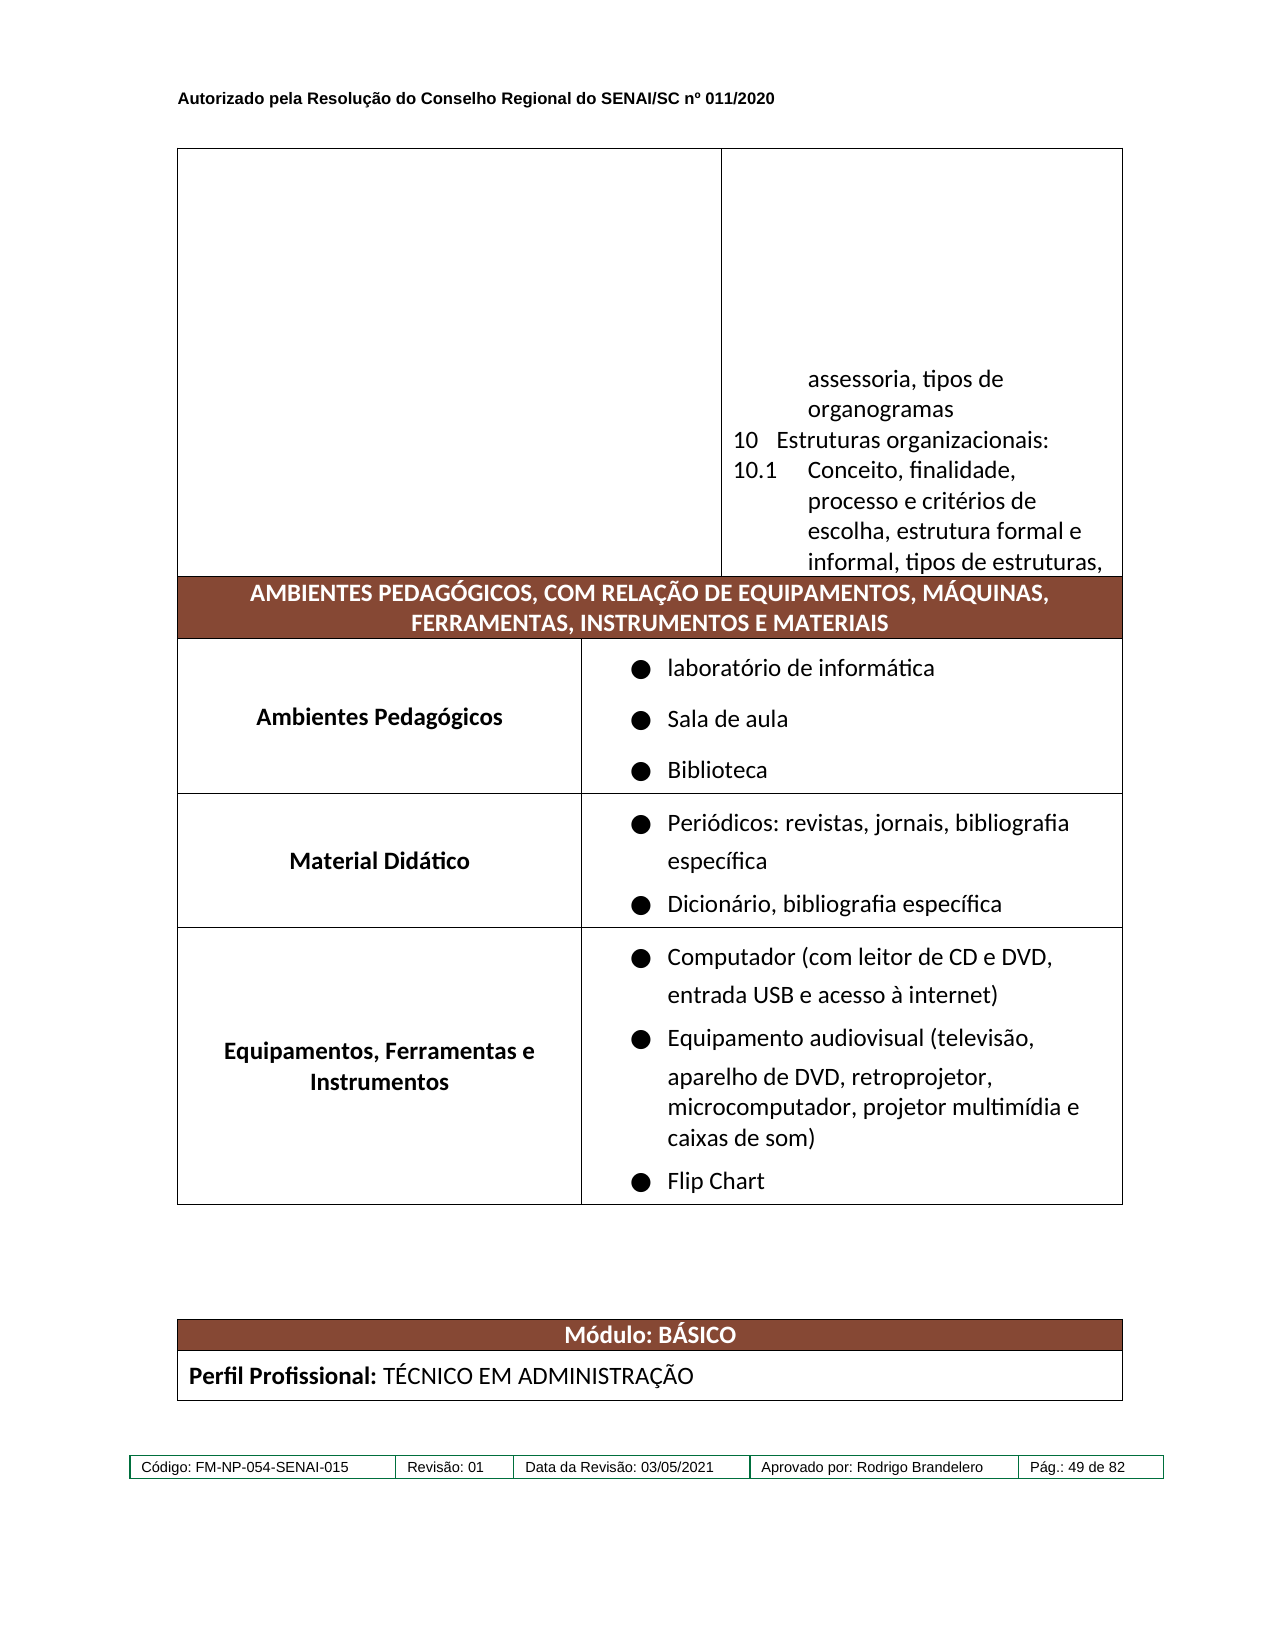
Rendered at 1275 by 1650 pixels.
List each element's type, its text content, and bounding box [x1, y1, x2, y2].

table_header Módulo: BÁSICO [178, 1320, 1122, 1350]
table_cell Ambientes Pedagógicos [178, 639, 581, 793]
table_cell Perfil Profissional: TÉCNICO EM ADMINISTRAÇÃO [178, 1351, 1122, 1400]
table_cell Equipamentos, Ferramentas e Instrumentos [178, 928, 581, 1204]
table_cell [178, 149, 721, 576]
table_cell laboratório de informática Sala de aula Biblioteca [582, 639, 1122, 793]
table_cell Periódicos: revistas, jornais, bibliografia específica Dicionário, bibliografia específica [582, 794, 1122, 927]
table_cell Material Didático [178, 794, 581, 927]
table_cell AMBIENTES PEDAGÓGICOS, COM RELAÇÃO DE EQUIPAMENTOS, MÁQUINAS, FERRAMENTAS, INSTRUMENTOS E MATERIAIS [178, 577, 1122, 638]
table_cell Computador (com leitor de CD e DVD, entrada USB e acesso à internet) Equipamento audiovisual (televisão, aparelho de DVD, retroprojetor, microcomputador, projetor multimídia e caixas de som) Flip Chart [582, 928, 1122, 1204]
